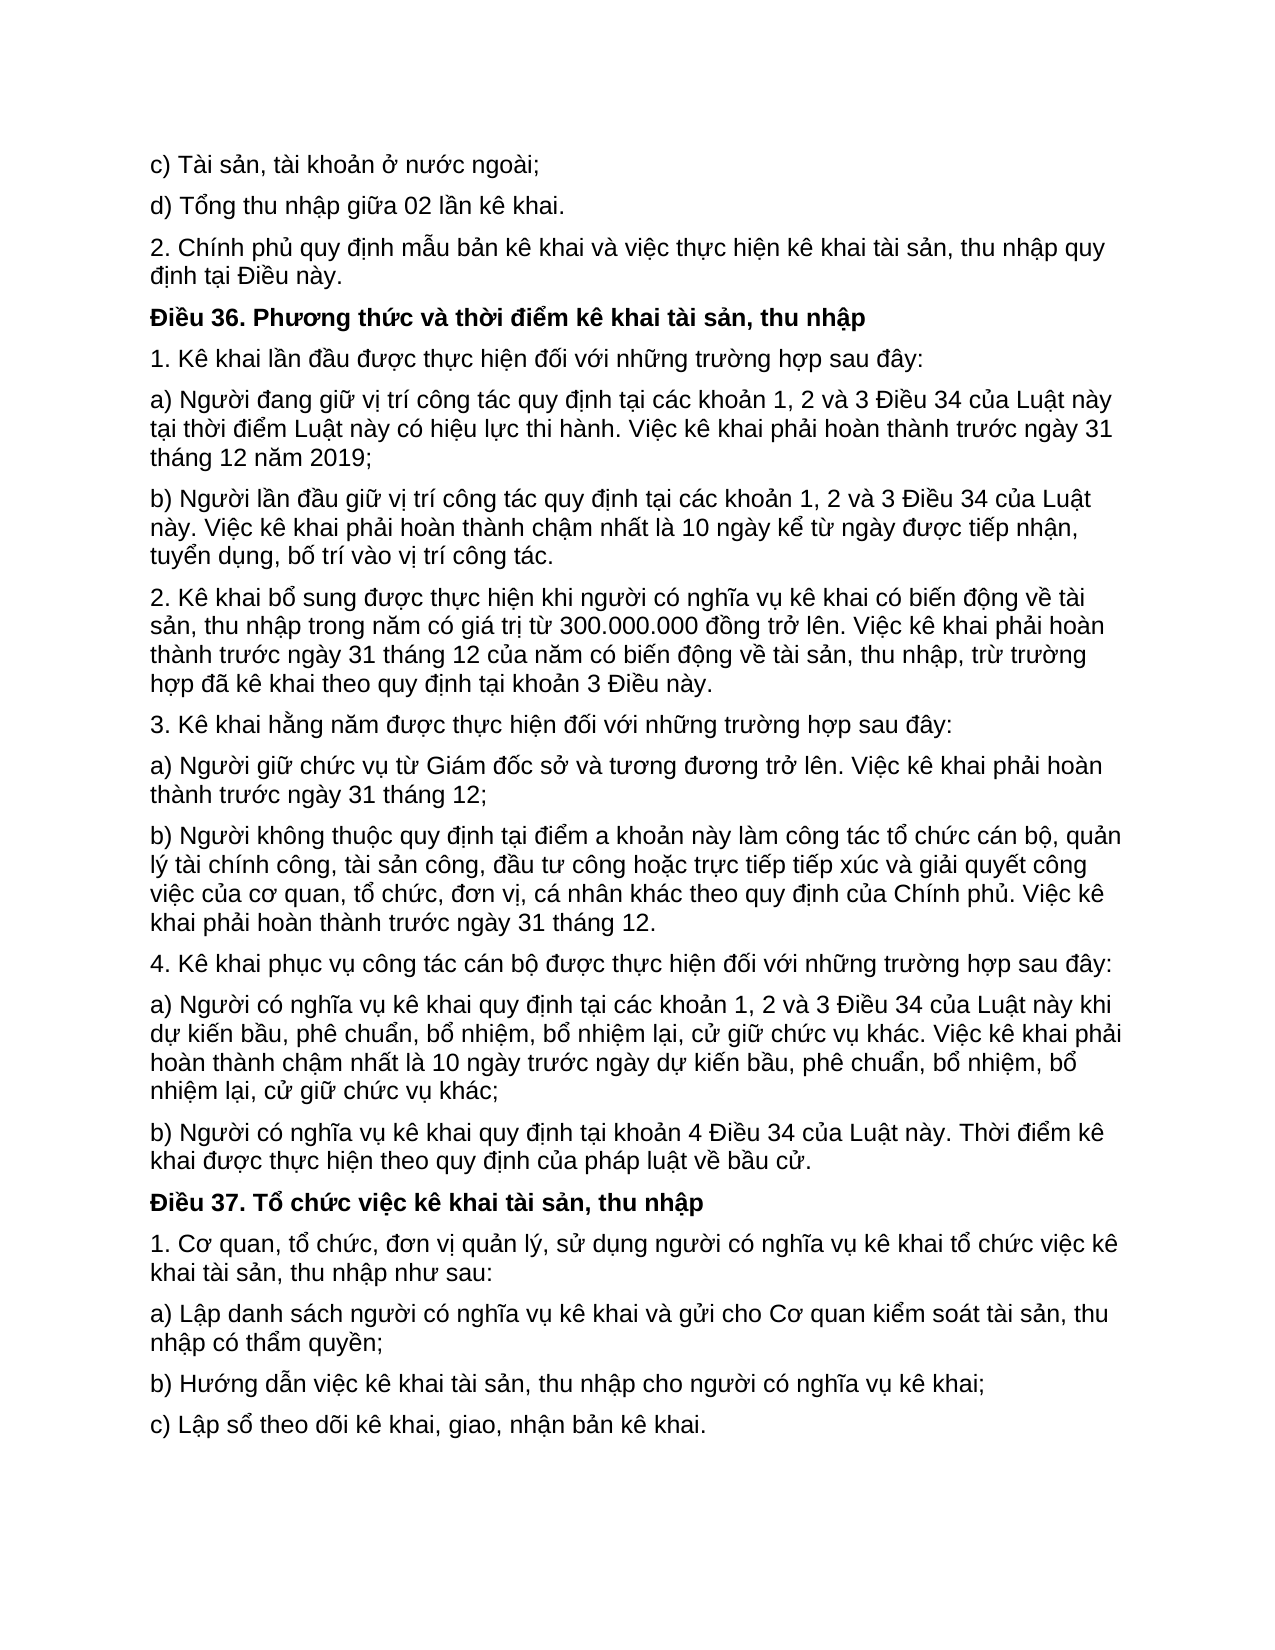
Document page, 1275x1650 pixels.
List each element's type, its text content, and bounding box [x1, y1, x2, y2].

text b) Người lần đầu giữ vị trí công tác quy định tại các khoản 1, 2 và 3 Điều 34 của Luật này. Việc kê khai phải hoàn thành chậm nhất là 10 ngày kể từ ngày được tiếp nhận, tuyển dụng, bố trí vào vị trí công tác. [150, 484, 1125, 570]
text b) Người có nghĩa vụ kê khai quy định tại khoản 4 Điều 34 của Luật này. Thời điểm kê khai được thực hiện theo quy định của pháp luật về bầu cử. [150, 1117, 1125, 1175]
text 1. Kê khai lần đầu được thực hiện đối với những trường hợp sau đây: [150, 344, 1125, 372]
text 3. Kê khai hằng năm được thực hiện đối với những trường hợp sau đây: [150, 710, 1125, 739]
text a) Lập danh sách người có nghĩa vụ kê khai và gửi cho Cơ quan kiểm soát tài sản, thu nhập có thẩm quyền; [150, 1299, 1125, 1356]
text a) Người đang giữ vị trí công tác quy định tại các khoản 1, 2 và 3 Điều 34 của Luật này tại thời điểm Luật này có hiệu lực thi hành. Việc kê khai phải hoàn thành trước ngày 31 tháng 12 năm 2019; [150, 385, 1125, 471]
text b) Người không thuộc quy định tại điểm a khoản này làm công tác tổ chức cán bộ, quản lý tài chính công, tài sản công, đầu tư công hoặc trực tiếp tiếp xúc và giải quyết công việc của cơ quan, tổ chức, đơn vị, cá nhân khác theo quy định của Chính phủ. Việc kê khai phải hoàn thành trước ngày 31 tháng 12. [150, 821, 1125, 936]
text 4. Kê khai phục vụ công tác cán bộ được thực hiện đối với những trường hợp sau đây: [150, 949, 1125, 977]
text a) Người giữ chức vụ từ Giám đốc sở và tương đương trở lên. Việc kê khai phải hoàn thành trước ngày 31 tháng 12; [150, 751, 1125, 809]
text c) Tài sản, tài khoản ở nước ngoài; [150, 150, 1125, 179]
text a) Người có nghĩa vụ kê khai quy định tại các khoản 1, 2 và 3 Điều 34 của Luật này khi dự kiến bầu, phê chuẩn, bổ nhiệm, bổ nhiệm lại, cử giữ chức vụ khác. Việc kê khai phải hoàn thành chậm nhất là 10 ngày trước ngày dự kiến bầu, phê chuẩn, bổ nhiệm, bổ nhiệm lại, cử giữ chức vụ khác; [150, 990, 1125, 1105]
text b) Hướng dẫn việc kê khai tài sản, thu nhập cho người có nghĩa vụ kê khai; [150, 1369, 1125, 1397]
text Điều 36. Phương thức và thời điểm kê khai tài sản, thu nhập [150, 302, 1125, 331]
text 2. Kê khai bổ sung được thực hiện khi người có nghĩa vụ kê khai có biến động về tài sản, thu nhập trong năm có giá trị từ 300.000.000 đồng trở lên. Việc kê khai phải hoàn thành trước ngày 31 tháng 12 của năm có biến động về tài sản, thu nhập, trừ trường hợp đã kê khai theo quy định tại khoản 3 Điều này. [150, 582, 1125, 697]
text 2. Chính phủ quy định mẫu bản kê khai và việc thực hiện kê khai tài sản, thu nhập quy định tại Điều này. [150, 232, 1125, 290]
text c) Lập sổ theo dõi kê khai, giao, nhận bản kê khai. [150, 1410, 1125, 1439]
text 1. Cơ quan, tổ chức, đơn vị quản lý, sử dụng người có nghĩa vụ kê khai tổ chức việc kê khai tài sản, thu nhập như sau: [150, 1229, 1125, 1286]
text d) Tổng thu nhập giữa 02 lần kê khai. [150, 191, 1125, 220]
text Điều 37. Tổ chức việc kê khai tài sản, thu nhập [150, 1187, 1125, 1216]
